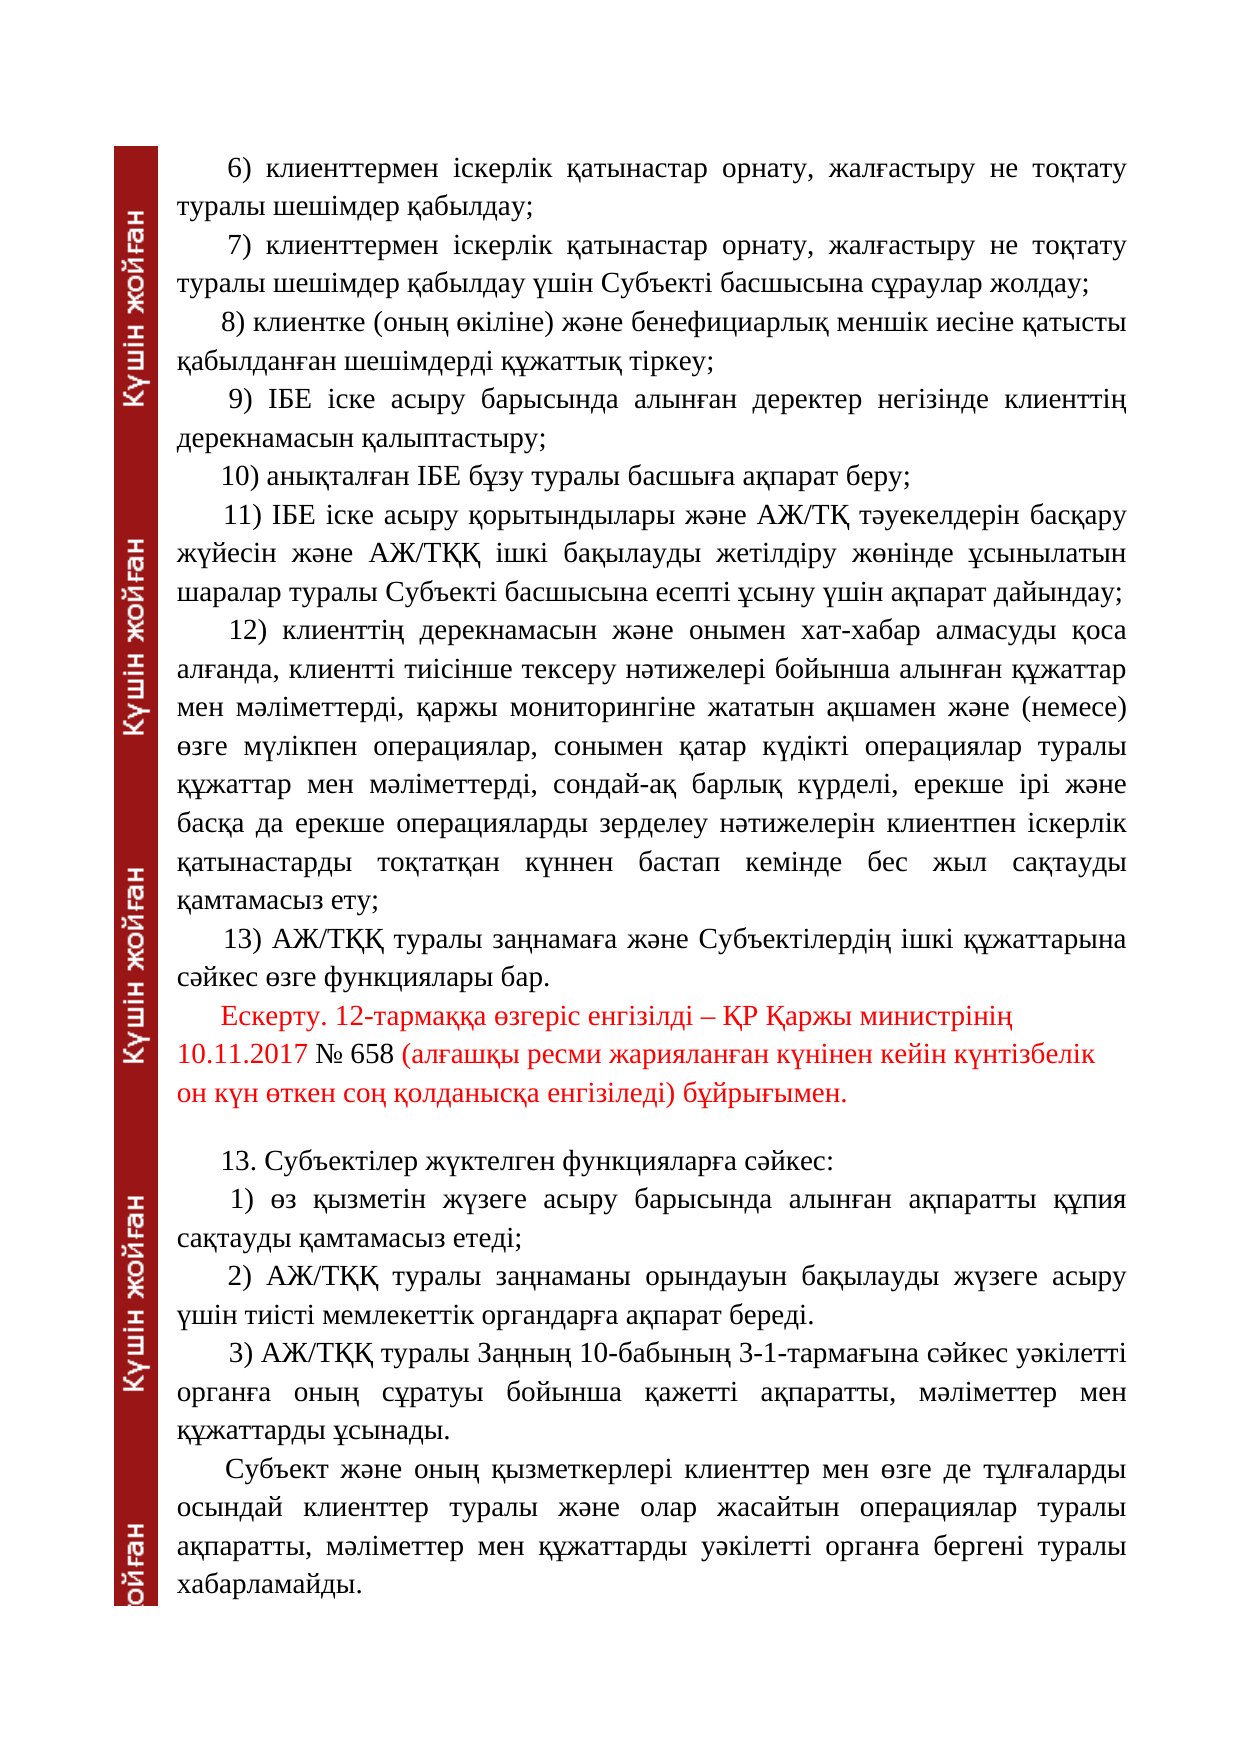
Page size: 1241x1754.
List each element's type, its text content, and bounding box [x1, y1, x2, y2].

picture [114, 222, 158, 227]
picture [114, 993, 158, 998]
text 13. Субъектілер жүктелген функцияларға сәйкес: [112, 1143, 1128, 1176]
text 13) АЖ/ТҚҚ туралы заңнамаға және Субъектілердің ішкі құжаттарына сәйкес өзге функциялары бар. [112, 921, 1128, 993]
text Субъект және оның қызметкерлері клиенттер мен өзге де тұлғаларды осындай клиенттер туралы және олар жасайтын операциялар туралы ақпаратты, мәліметтер мен құжаттарды уәкілетті органға бергені туралы хабарламайды. [112, 1451, 1128, 1600]
text 10) анықталған ІБЕ бұзу туралы басшыға ақпарат беру; [112, 458, 1128, 492]
text 2) АЖ/ТҚҚ туралы заңнаманы орындауын бақылауды жүзеге асыру үшін тиісті мемлекеттік органдарға ақпарат береді. [112, 1258, 1128, 1330]
picture [114, 1600, 158, 1606]
picture [114, 1253, 158, 1258]
picture [114, 607, 158, 612]
picture [114, 453, 158, 458]
picture [114, 1330, 158, 1335]
text 3) АЖ/ТҚҚ туралы Заңның 10-бабының 3-1-тармағына сәйкес уәкілетті органға оның сұратуы бойынша қажетті ақпаратты, мәліметтер мен құжаттарды ұсынады. [112, 1335, 1128, 1446]
text 8) клиентке (оның өкіліне) және бенефициарлық меншік иесіне қатысты қабылданған шешімдерді құжаттық тіркеу; [112, 304, 1128, 376]
picture [114, 299, 158, 304]
text 11) ІБЕ іске асыру қорытындылары және АЖ/ТҚ тәуекелдерін басқару жүйесін және АЖ/ТҚҚ ішкі бақылауды жетілдіру жөнінде ұсынылатын шаралар туралы Субъекті басшысына есепті ұсыну үшін ақпарат дайындау; [112, 497, 1128, 607]
picture [114, 146, 158, 150]
picture [114, 1176, 158, 1181]
text 12) клиенттің дерекнамасын және онымен хат-хабар алмасуды қоса алғанда, клиентті тиісінше тексеру нәтижелері бойынша алынған құжаттар мен мәліметтерді, қаржы мониторингіне жататын ақшамен және (немесе) өзге мүлікпен операциялар, сонымен қатар күдікті операциялар туралы құжаттар мен мәліметтерді, сондай-ақ барлық күрделі, ерекше ірі және басқа да ерекше операцияларды зерделеу нәтижелерін клиентпен іскерлік қатынастарды тоқтатқан күннен бастап кемiнде бес жыл сақтауды қамтамасыз ету; [112, 612, 1128, 916]
text 1) өз қызметін жүзеге асыру барысында алынған ақпаратты құпия сақтауды қамтамасыз етеді; [112, 1181, 1128, 1253]
text 9) ІБЕ іске асыру барысында алынған деректер негізінде клиенттің дерекнамасын қалыптастыру; [112, 381, 1128, 453]
picture [114, 1446, 158, 1451]
text 7) клиенттермен іскерлік қатынастар орнату, жалғастыру не тоқтату туралы шешімдер қабылдау үшін Субъекті басшысына сұраулар жолдау; [112, 227, 1128, 299]
text 6) клиенттермен іскерлік қатынастар орнату, жалғастыру не тоқтату туралы шешімдер қабылдау; [112, 150, 1128, 222]
picture [114, 492, 158, 497]
picture [114, 1139, 158, 1143]
picture [114, 376, 158, 381]
picture [114, 916, 158, 921]
text Ескерту. 12-тармаққа өзгеріс енгізілді – ҚР Қаржы министрінің 10.11.2017 № 658 (алғашқы ресми жарияланған күнінен кейін күнтізбелік он күн өткен соң қолданысқа енгізіледі) бұйрығымен. [112, 998, 1128, 1139]
